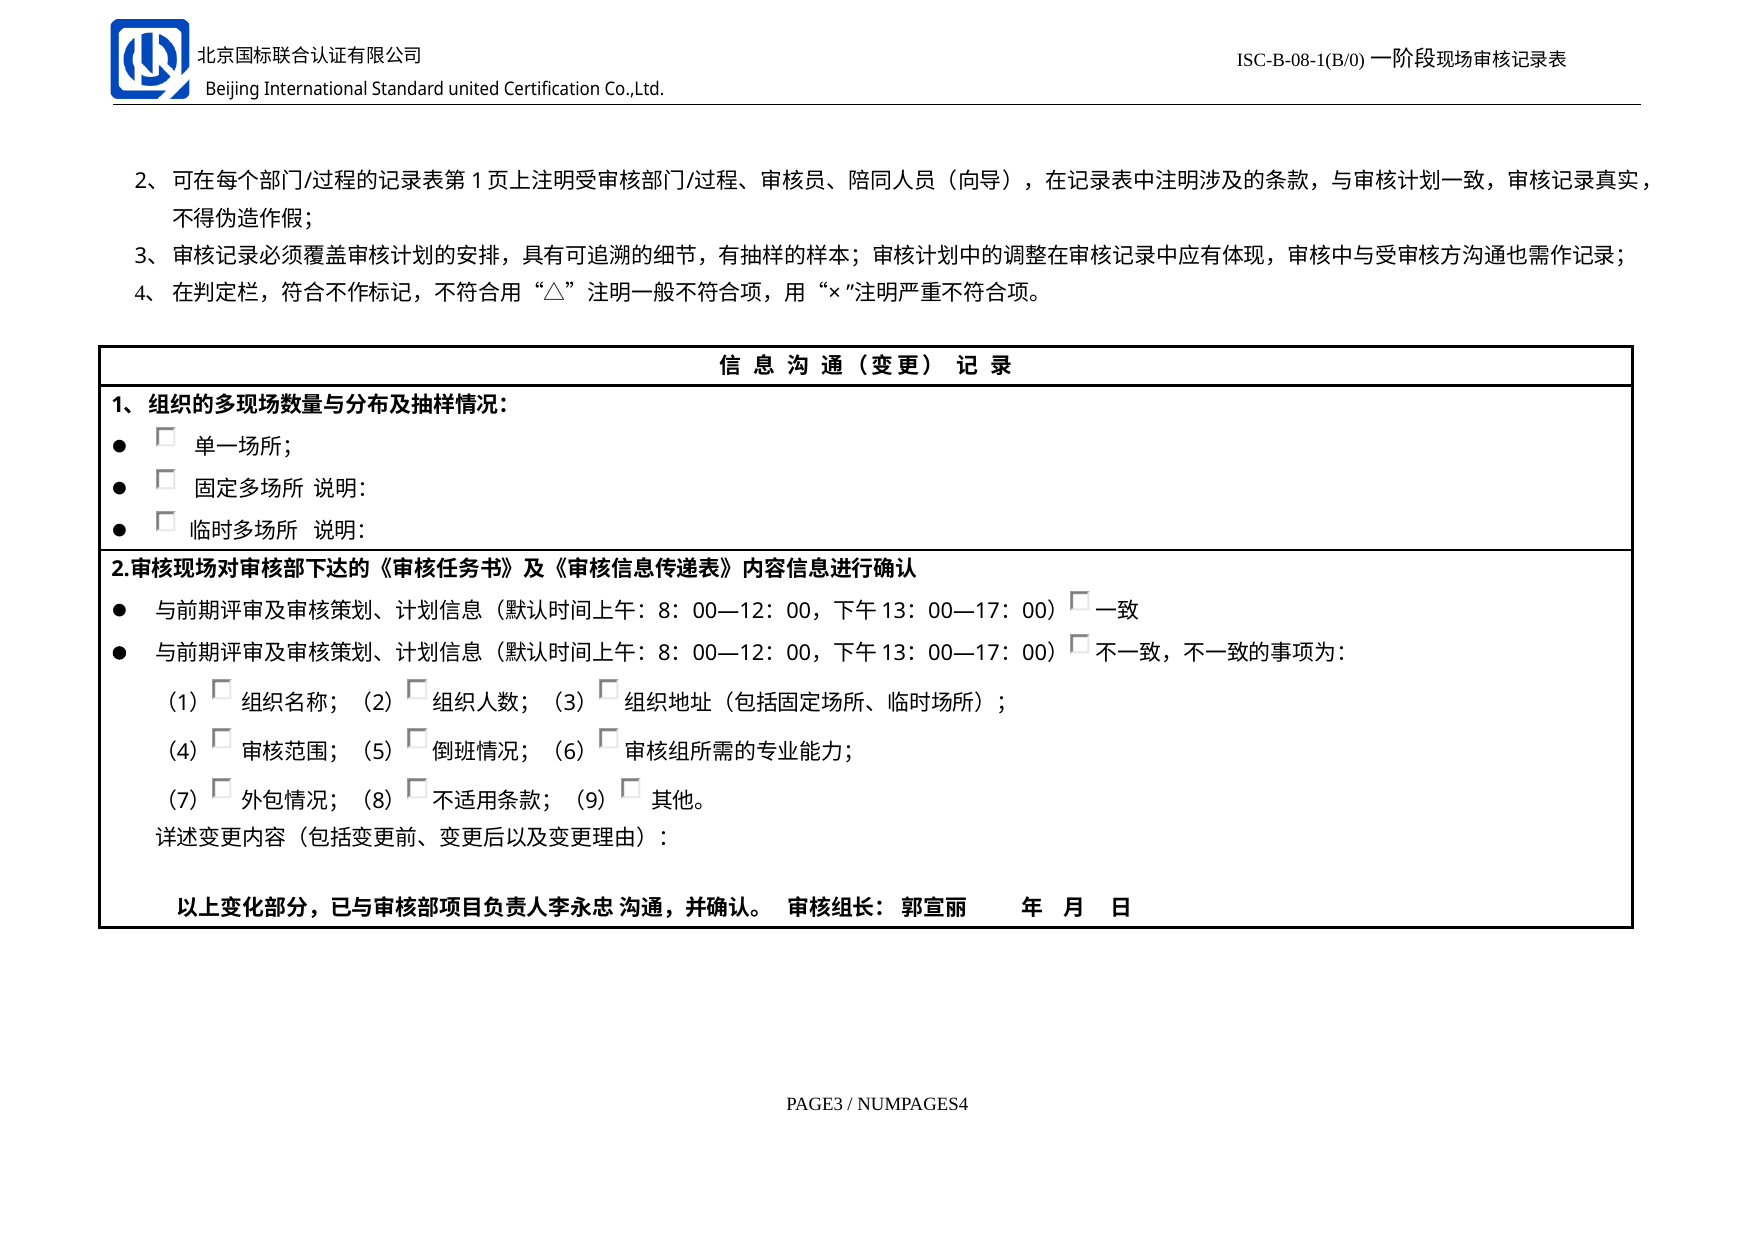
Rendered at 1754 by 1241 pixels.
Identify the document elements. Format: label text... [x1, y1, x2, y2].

table_cell 组织的多现场数量与分布及抽样情况： 单一场所； 固定多场所 说明： 临时多场所 说明： [101, 387, 1631, 549]
table_cell 2.审核现场对审核部下达的《审核任务书》及《审核信息传递表》内容信息进行确认 与前期评审及审核策划、计划信息（默认时间上午：8：00—12：00，下午13：00—17：00）一致 与前期评审及审核策划、计划信息（默认时间上午：8：00—12：00，下午13：00—17：00）不一致，不一致的事项为： （1）组织名称；（2）组织人数；（3）组织地址（包括固定场所、临时场所）； （4）审核范围；（5）倒班情况；（6）审核组所需的专业能力； （7）外包情况；（8）不适用条款；（9）其他。 详述变更内容（包括变更前、变更后以及变更理由）： 以上变化部分，已与审核部项目负责人李永忠 沟通，并确认。 审核组长： 郭宣丽 年 月 日 [101, 551, 1631, 926]
picture [110, 19, 190, 99]
list 可在每个部门/过程的记录表第1页上注明受审核部门/过程、审核员、陪同人员（向导），在记录表中注明涉及的条款，与审核计划一致，审核记录真实，不得伪造作假； [134, 163, 1641, 233]
table_header 信 息 沟 通（变更） 记 录 [101, 348, 1631, 383]
list 审核记录必须覆盖审核计划的安排，具有可追溯的细节，有抽样的样本；审核计划中的调整在审核记录中应有体现，审核中与受审核方沟通也需作记录； [134, 238, 1641, 270]
list 在判定栏，符合不作标记，不符合用“△”注明一般不符合项，用“× ”注明严重不符合项。 [134, 275, 1676, 307]
